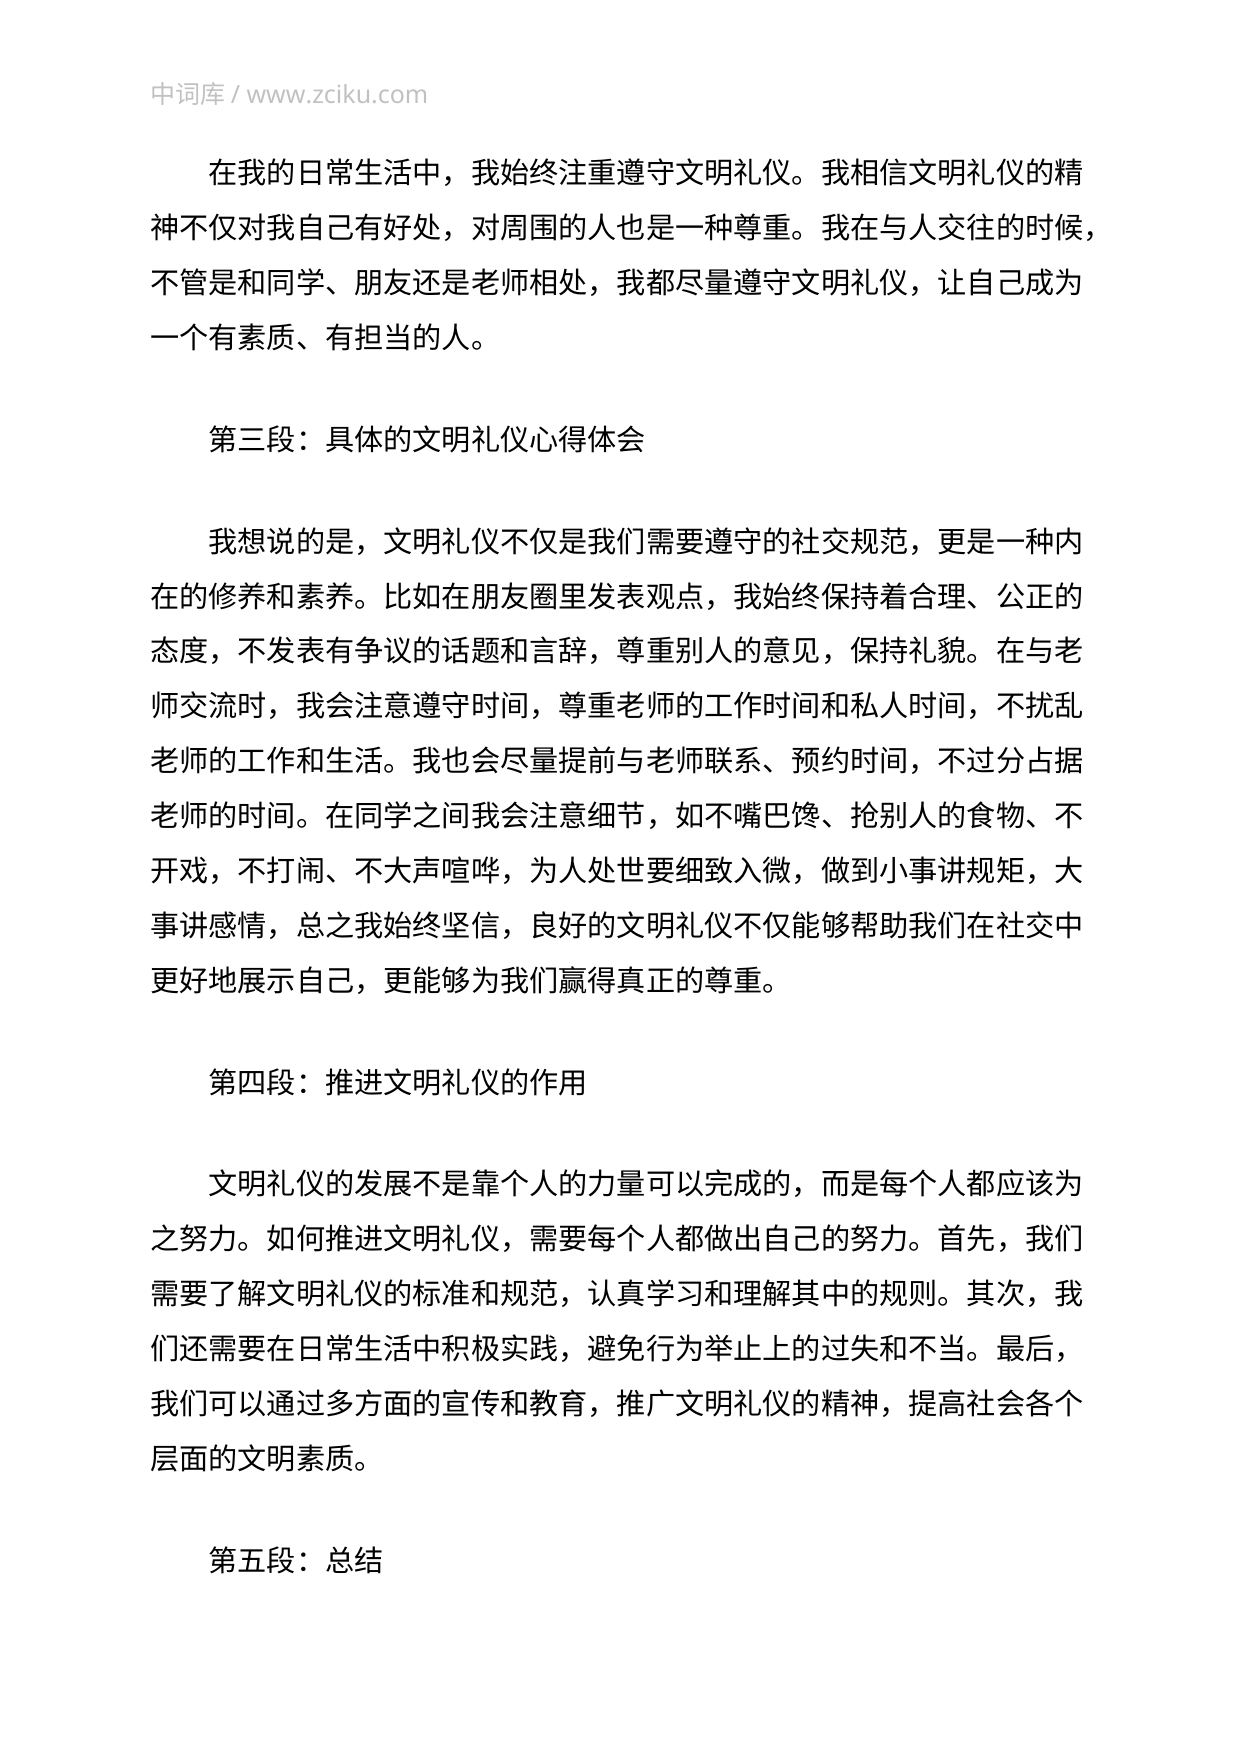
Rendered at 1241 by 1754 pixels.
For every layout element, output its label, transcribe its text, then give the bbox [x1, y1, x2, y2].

text 第四段：推进文明礼仪的作用 [150, 1059, 1090, 1101]
text 第五段：总结 [150, 1537, 1090, 1579]
text 文明礼仪的发展不是靠个人的力量可以完成的，而是每个人都应该为之努力。如何推进文明礼仪，需要每个人都做出自己的努力。首先，我们需要了解文明礼仪的标准和规范，认真学习和理解其中的规则。其次，我们还需要在日常生活中积极实践，避免行为举止上的过失和不当。最后，我们可以通过多方面的宣传和教育，推广文明礼仪的精神，提高社会各个层面的文明素质。 [150, 1161, 1090, 1478]
text 在我的日常生活中，我始终注重遵守文明礼仪。我相信文明礼仪的精神不仅对我自己有好处，对周围的人也是一种尊重。我在与人交往的时候，不管是和同学、朋友还是老师相处，我都尽量遵守文明礼仪，让自己成为一个有素质、有担当的人。 [150, 150, 1090, 357]
text 我想说的是，文明礼仪不仅是我们需要遵守的社交规范，更是一种内在的修养和素养。比如在朋友圈里发表观点，我始终保持着合理、公正的态度，不发表有争议的话题和言辞，尊重别人的意见，保持礼貌。在与老师交流时，我会注意遵守时间，尊重老师的工作时间和私人时间，不扰乱老师的工作和生活。我也会尽量提前与老师联系、预约时间，不过分占据老师的时间。在同学之间我会注意细节，如不嘴巴馋、抢别人的食物、不开戏，不打闹、不大声喧哗，为人处世要细致入微，做到小事讲规矩，大事讲感情，总之我始终坚信，良好的文明礼仪不仅能够帮助我们在社交中更好地展示自己，更能够为我们赢得真正的尊重。 [150, 518, 1090, 1000]
text 第三段：具体的文明礼仪心得体会 [150, 416, 1090, 459]
